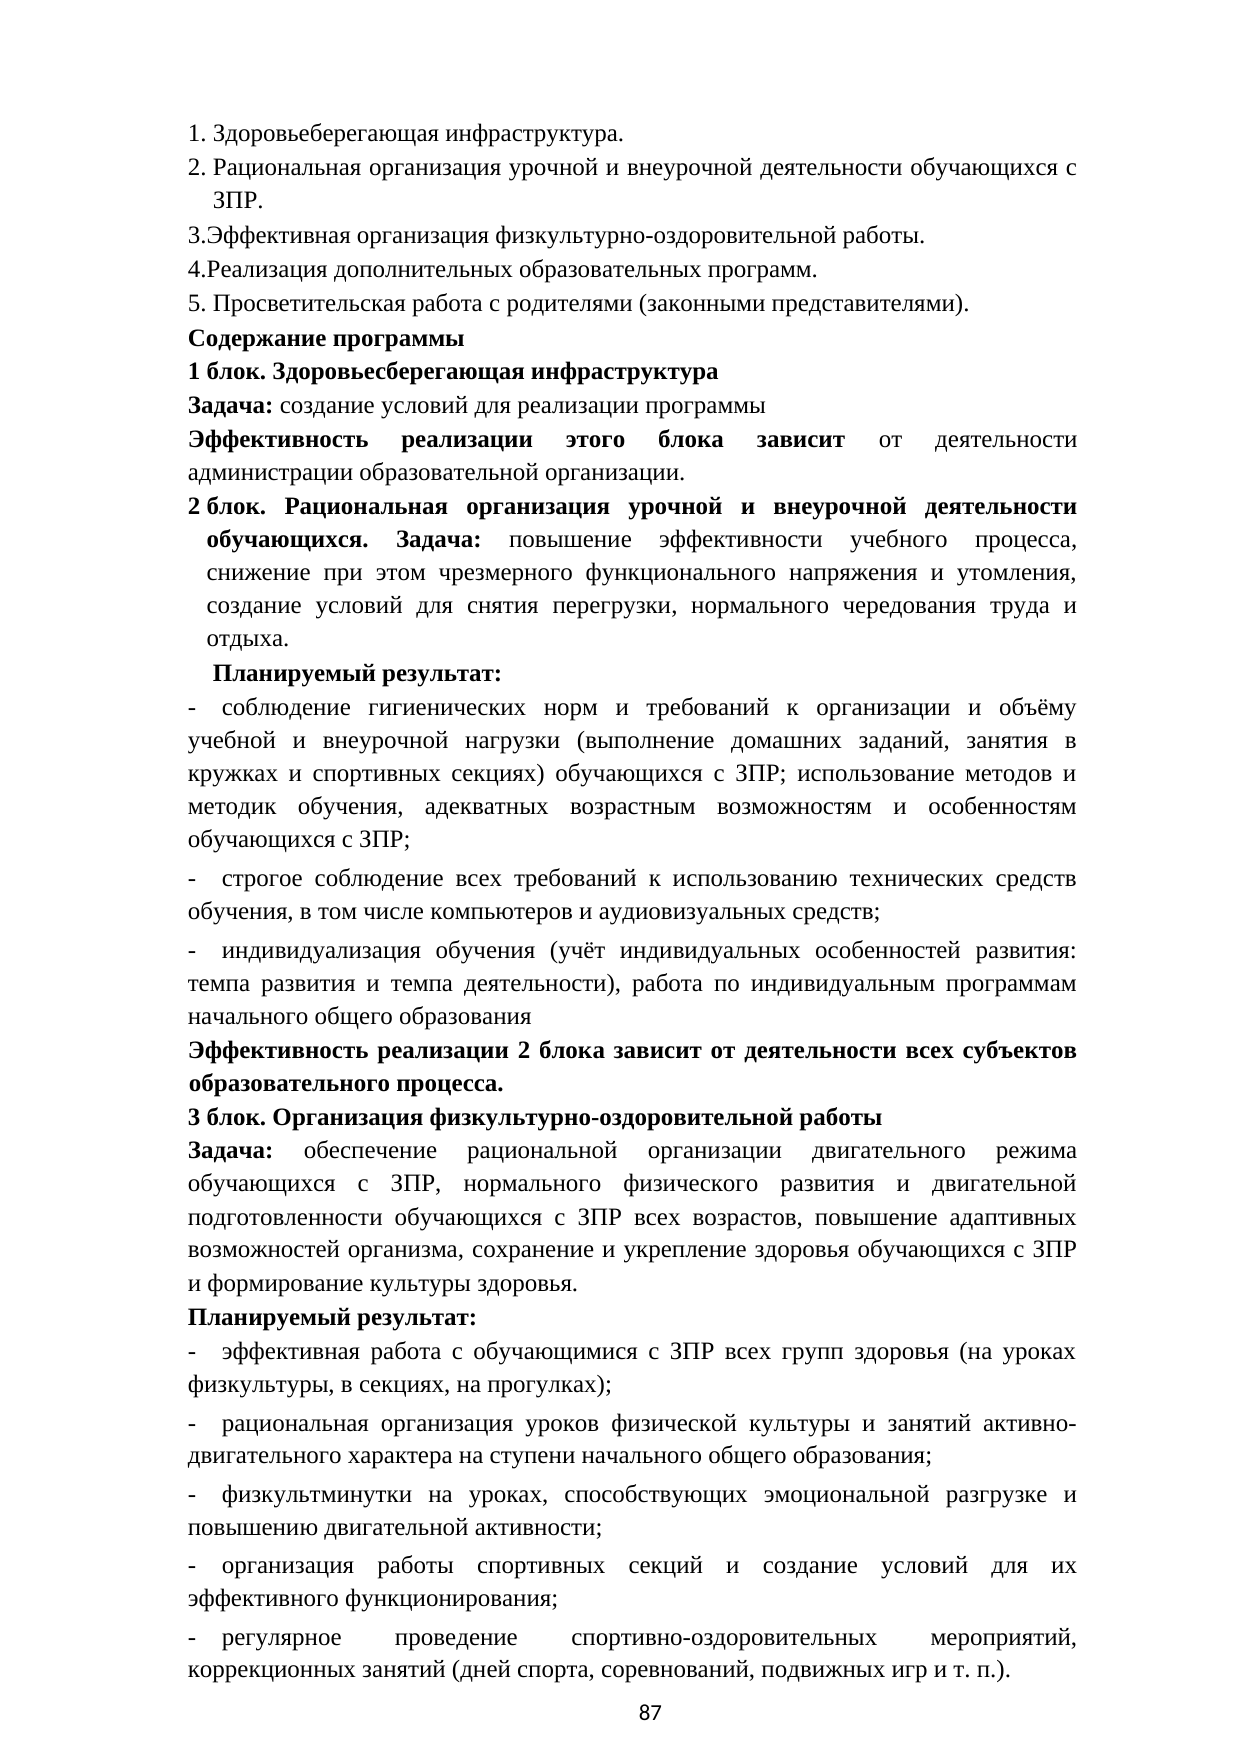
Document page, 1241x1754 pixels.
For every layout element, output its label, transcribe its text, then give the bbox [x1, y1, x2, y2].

list эффективная работа с обучающимися с ЗПР всех групп здоровья (на уроках физкультуры, в секциях, на прогулках); [188, 1336, 1077, 1398]
text 4.Реализация дополнительных образовательных программ. [188, 254, 1077, 283]
text 5. Просветительская работа с родителями (законными представителями). [188, 288, 1077, 317]
list рациональная организация уроков физической культуры и занятий активно-двигательного характера на ступени начального общего образования; [188, 1408, 1077, 1469]
text Эффективность реализации этого блока зависит от деятельности администрации образовательной организации. [188, 424, 1077, 486]
list строгое соблюдение всех требований к использованию технических средств обучения, в том числе компьютеров и аудиовизуальных средств; [188, 863, 1077, 925]
text Планируемый результат: [188, 1302, 1077, 1331]
list Рациональная организация урочной и внеурочной деятельности обучающихся с ЗПР. [188, 152, 1077, 214]
list регулярное проведение спортивно-оздоровительных мероприятий, коррекционных занятий (дней спорта, соревнований, подвижных игр и т. п.). [188, 1622, 1077, 1683]
list физкультминутки на уроках, способствующих эмоциональной разгрузке и повышению двигательной активности; [188, 1479, 1077, 1541]
list индивидуализация обучения (учёт индивидуальных особенностей развития: темпа развития и темпа деятельности), работа по индивидуальным программам начального общего образования [188, 935, 1077, 1030]
text 3.Эффективная организация физкультурно-оздоровительной работы. [188, 220, 1077, 248]
list блок. Здоровьесберегающая инфраструктура [188, 356, 1078, 385]
text 3 блок. Организация физкультурно-оздоровительной работы [188, 1102, 1078, 1131]
text Планируемый результат: [206, 658, 1078, 686]
text Эффективность реализации 2 блока зависит от деятельности всех субъектов образовательного процесса. [188, 1035, 1078, 1097]
list организация работы спортивных секций и создание условий для их эффективного функционирования; [188, 1550, 1077, 1612]
list Здоровьеберегающая инфраструктура. [188, 118, 1077, 147]
text Содержание программы [188, 323, 1078, 351]
text Задача: обеспечение рациональной организации двигательного режима обучающихся с ЗПР, нормального физического развития и двигательной подготовленности обучающихся с ЗПР всех возрастов, повышение адаптивных возможностей организма, сохранение и укрепление здоровья обучающихся с ЗПР и формирование культуры здоровья. [188, 1136, 1077, 1296]
list блок. Рациональная организация урочной и внеурочной деятельности обучающихся. Задача: повышение эффективности учебного процесса, снижение при этом чрезмерного функционального напряжения и утомления, создание условий для снятия перегрузки, нормального чередования труда и отдыха. [188, 491, 1078, 652]
text Задача: создание условий для реализации программы [188, 390, 1077, 418]
list соблюдение гигиенических норм и требований к организации и объёму учебной и внеурочной нагрузки (выполнение домашних заданий, занятия в кружках и спортивных секциях) обучающихся с ЗПР; использование методов и методик обучения, адекватных возрастным возможностям и особенностям обучающихся с ЗПР; [188, 692, 1077, 853]
